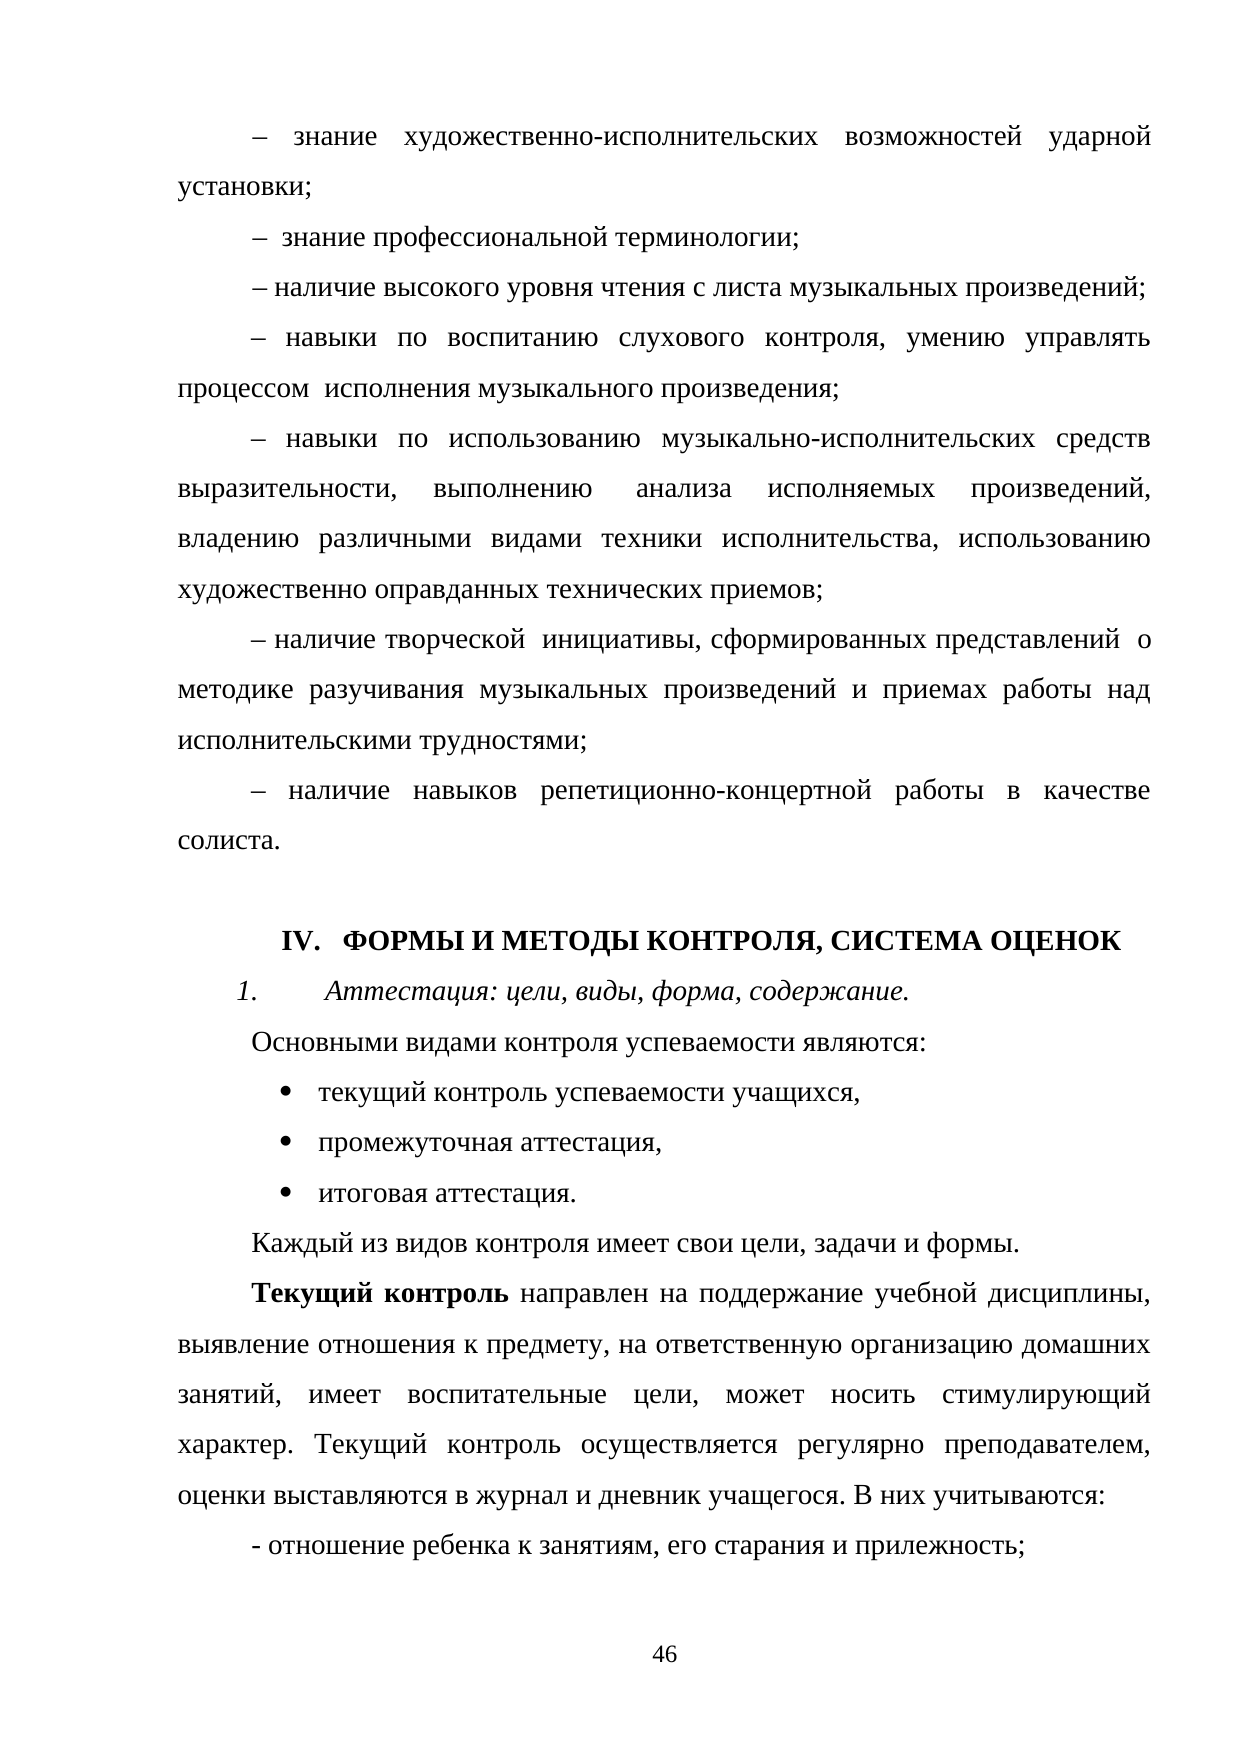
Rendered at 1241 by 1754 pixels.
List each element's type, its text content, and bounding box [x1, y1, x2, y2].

text – навыки по воспитанию слухового контроля, умению управлять процессом исполнения музыкального произведения; [177, 319, 1152, 403]
text – знание профессиональной терминологии; [177, 219, 1152, 252]
text Текущий контроль направлен на поддержание учебной дисциплины, выявление отношения к предмету, на ответственную организацию домашних занятий, имеет воспитательные цели, может носить стимулирующий характер. Текущий контроль осуществляется регулярно преподавателем, оценки выставляются в журнал и дневник учащегося. В них учитываются: [177, 1276, 1152, 1510]
text – навыки по использованию музыкально-исполнительских средств выразительности, выполнению анализа исполняемых произведений, владению различными видами техники исполнительства, использованию художественно оправданных технических приемов; [177, 420, 1152, 604]
text – наличие навыков репетиционно-концертной работы в качестве солиста. [177, 772, 1152, 856]
text – наличие высокого уровня чтения с листа музыкальных произведений; [177, 269, 1152, 303]
text Основными видами контроля успеваемости являются: [177, 1024, 1152, 1057]
text IV. ФОРМЫ И МЕТОДЫ КОНТРОЛЯ, СИСТЕМА ОЦЕНОК [177, 923, 1152, 957]
text – наличие творческой инициативы, сформированных представлений о методике разучивания музыкальных произведений и приемах работы над исполнительскими трудностями; [177, 621, 1152, 755]
text Каждый из видов контроля имеет свои цели, задачи и формы. [177, 1225, 1152, 1259]
list Аттестация: цели, виды, форма, содержание. [177, 973, 1152, 1007]
list итоговая аттестация. [281, 1175, 1152, 1208]
list текущий контроль успеваемости учащихся, [281, 1074, 1152, 1108]
list промежуточная аттестация, [281, 1124, 1152, 1158]
text - отношение ребенка к занятиям, его старания и прилежность; [177, 1527, 1152, 1561]
text – знание художественно-исполнительских возможностей ударной установки; [177, 118, 1152, 202]
